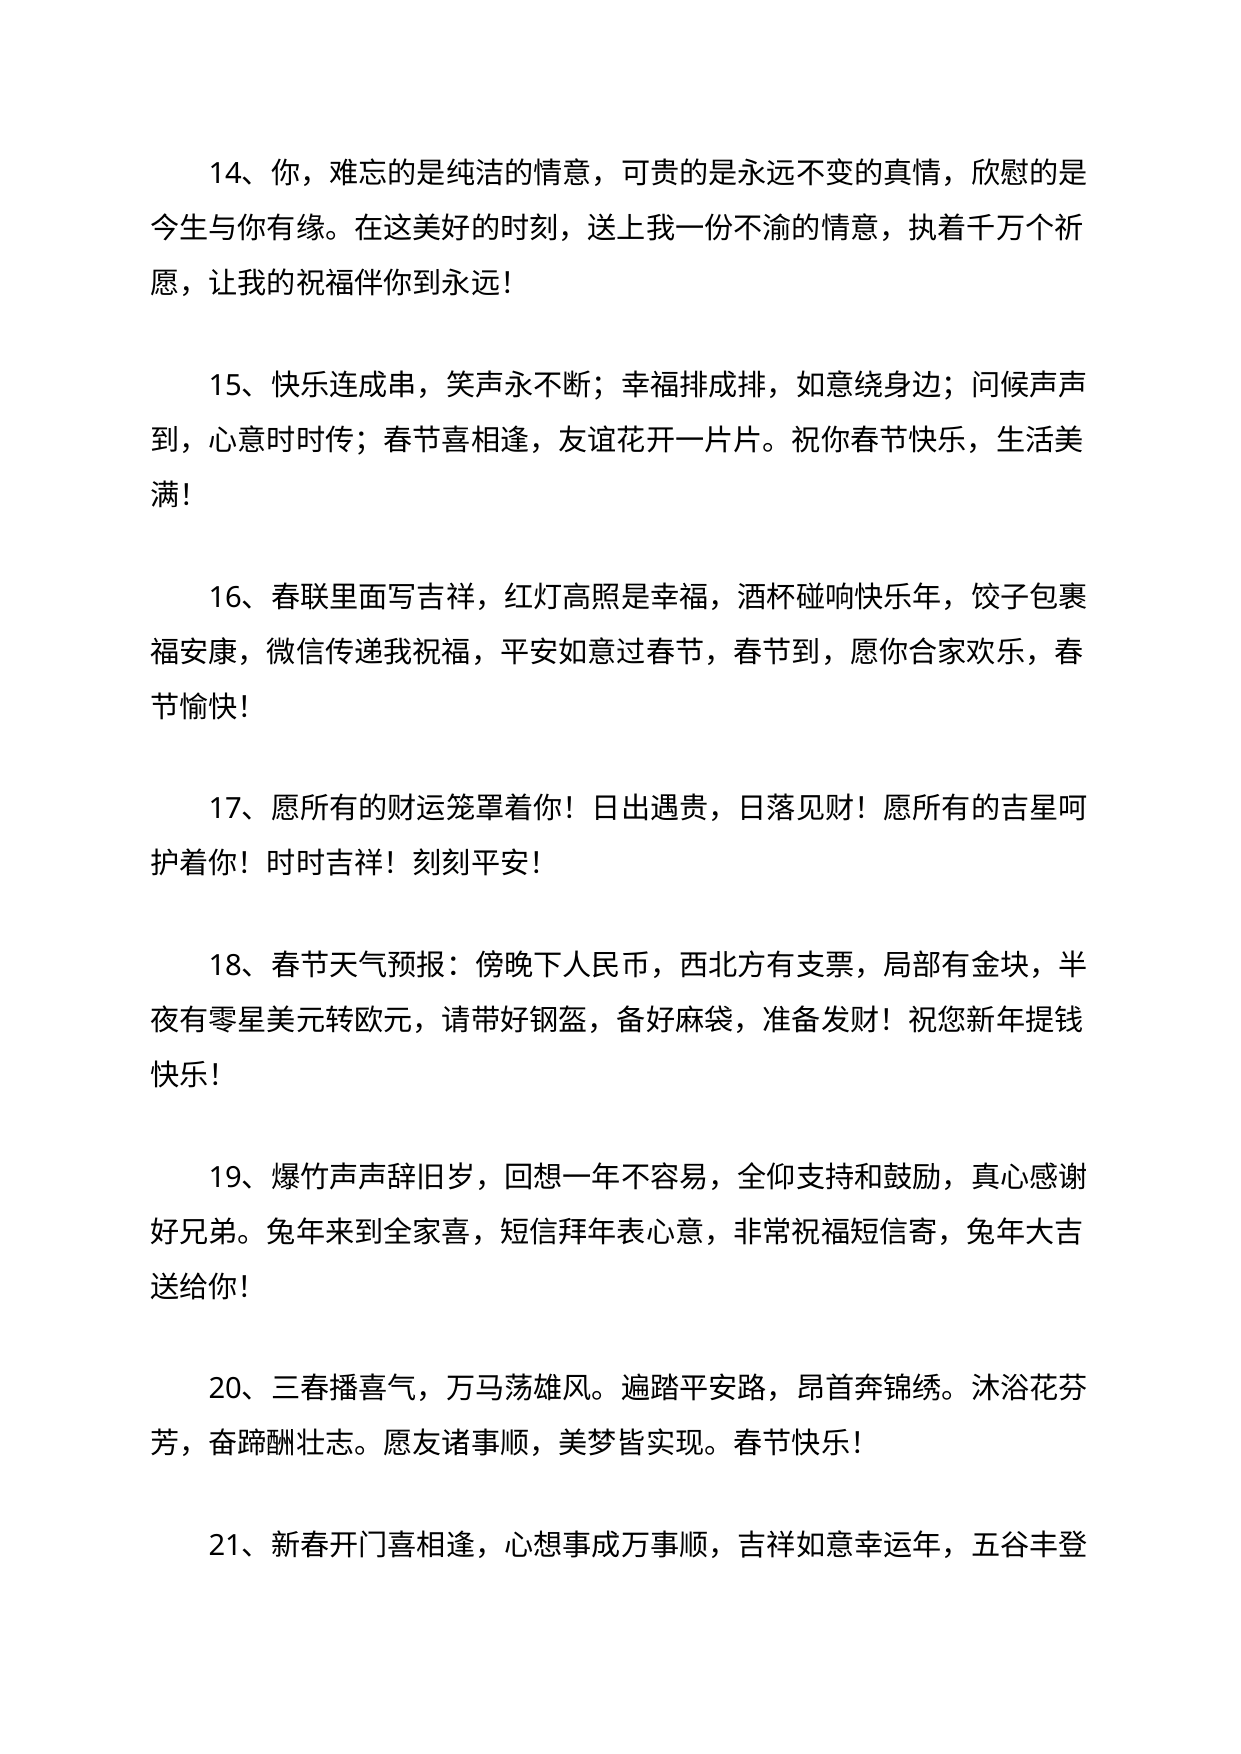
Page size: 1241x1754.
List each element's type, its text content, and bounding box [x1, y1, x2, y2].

text 18、春节天气预报：傍晚下人民币，西北方有支票，局部有金块，半夜有零星美元转欧元，请带好钢盔，备好麻袋，准备发财！祝您新年提钱快乐！ [150, 942, 1090, 1094]
text 16、春联里面写吉祥，红灯高照是幸福，酒杯碰响快乐年，饺子包裹福安康，微信传递我祝福，平安如意过春节，春节到，愿你合家欢乐，春节愉快！ [150, 573, 1090, 726]
text 20、三春播喜气，万马荡雄风。遍踏平安路，昂首奔锦绣。沐浴花芬芳，奋蹄酬壮志。愿友诸事顺，美梦皆实现。春节快乐！ [150, 1365, 1090, 1462]
text 15、快乐连成串，笑声永不断；幸福排成排，如意绕身边；问候声声到，心意时时传；春节喜相逢，友谊花开一片片。祝你春节快乐，生活美满！ [150, 362, 1090, 514]
text 19、爆竹声声辞旧岁，回想一年不容易，全仰支持和鼓励，真心感谢好兄弟。兔年来到全家喜，短信拜年表心意，非常祝福短信寄，兔年大吉送给你！ [150, 1153, 1090, 1306]
text 14、你，难忘的是纯洁的情意，可贵的是永远不变的真情，欣慰的是今生与你有缘。在这美好的时刻，送上我一份不渝的情意，执着千万个祈愿，让我的祝福伴你到永远！ [150, 150, 1090, 302]
text 17、愿所有的财运笼罩着你！日出遇贵，日落见财！愿所有的吉星呵护着你！时时吉祥！刻刻平安！ [150, 785, 1090, 882]
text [150, 1522, 1090, 1564]
